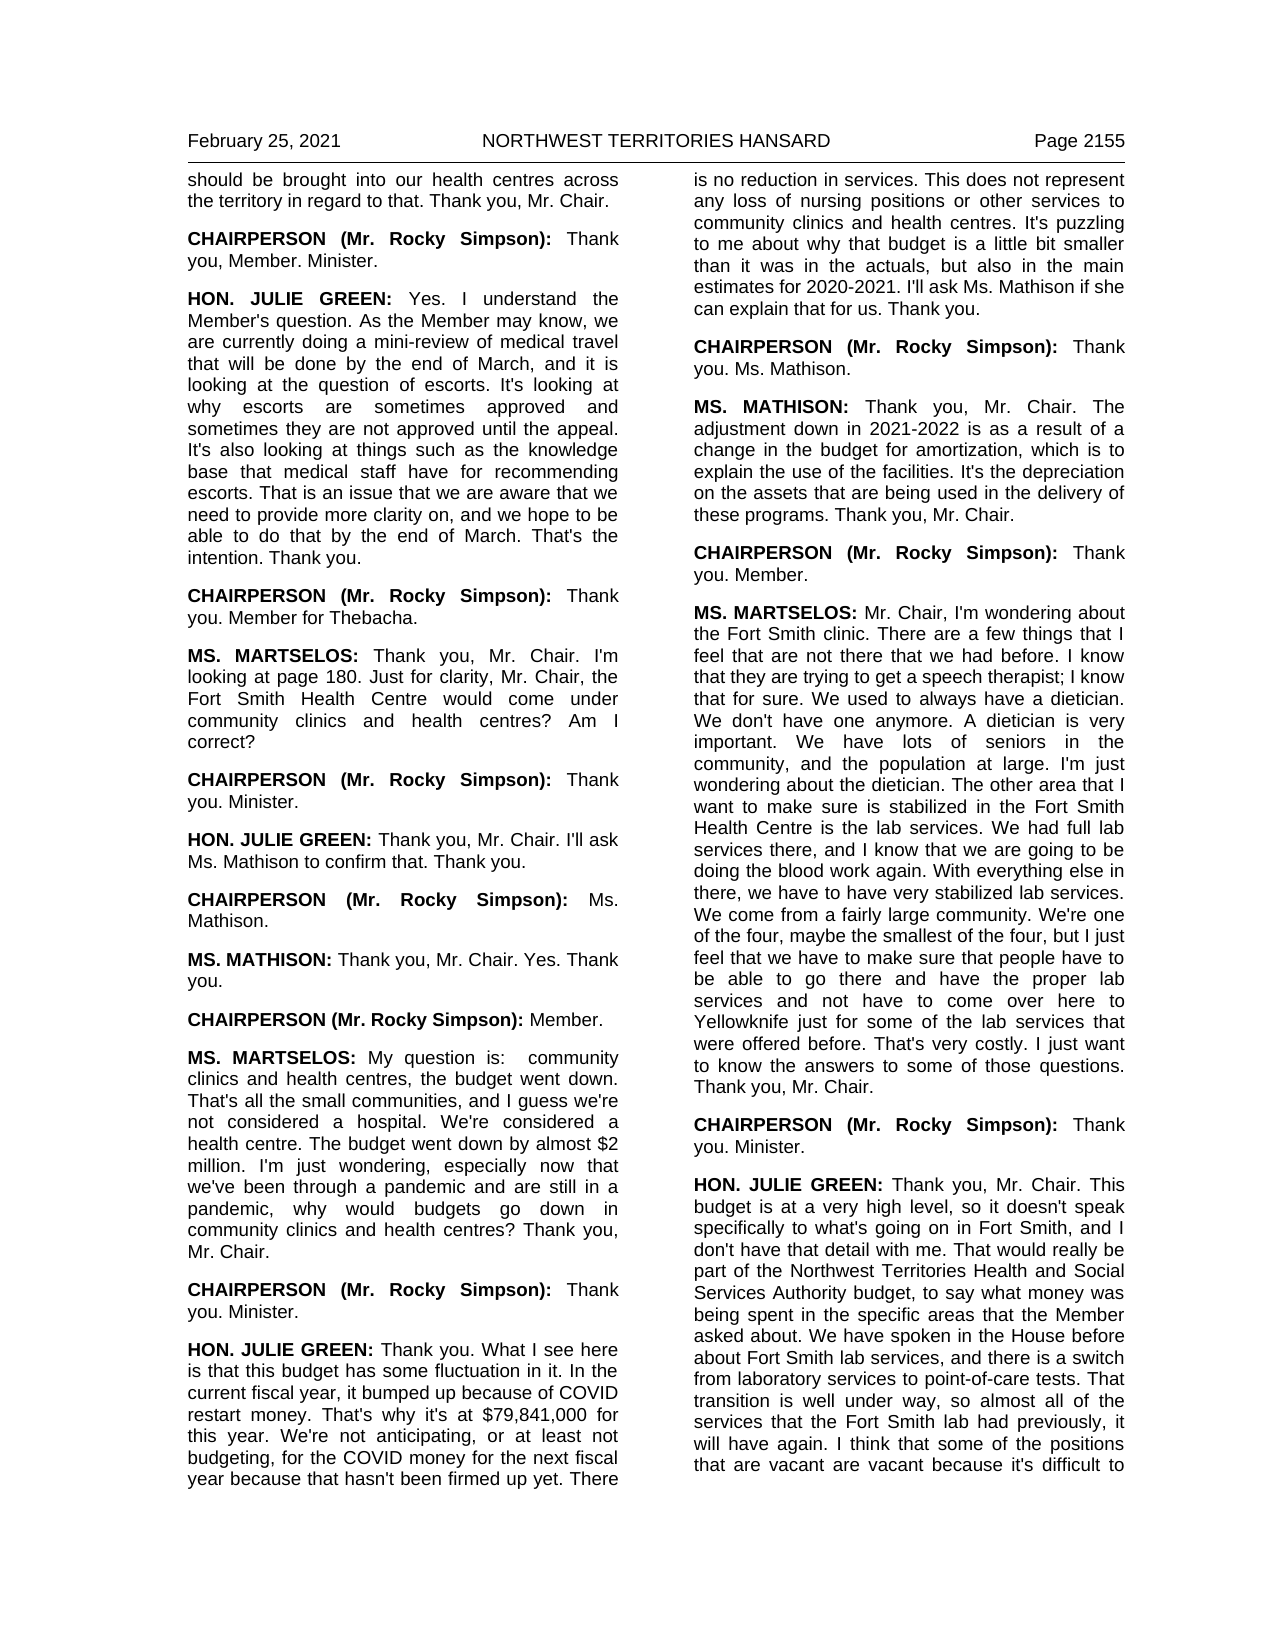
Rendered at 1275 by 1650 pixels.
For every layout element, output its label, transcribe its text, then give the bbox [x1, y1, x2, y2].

text HON. JULIE GREEN: Thank you, Mr. Chair. I'll ask Ms. Mathison to confirm that. Thank you. [187, 829, 619, 872]
text CHAIRPERSON (Mr. Rocky Simpson): Thank you. Minister. [187, 769, 619, 812]
text HON. JULIE GREEN: Yes. I understand the Member's question. As the Member may know, we are currently doing a mini-review of medical travel that will be done by the end of March, and it is looking at the question of escorts. It's looking at why escorts are sometimes approved and sometimes they are not approved until the appeal. It's also looking at things such as the knowledge base that medical staff have for recommending escorts. That is an issue that we are aware that we need to provide more clarity on, and we hope to be able to do that by the end of March. That's the intention. Thank you. [187, 288, 619, 568]
text CHAIRPERSON (Mr. Rocky Simpson): Ms. Mathison. [187, 889, 619, 932]
text MS. MATHISON: Thank you, Mr. Chair. The adjustment down in 2021-2022 is as a result of a change in the budget for amortization, which is to explain the use of the facilities. It's the depreciation on the assets that are being used in the delivery of these programs. Thank you, Mr. Chair. [694, 396, 1125, 525]
text MS. MARTSELOS: My question is: community clinics and health centres, the budget went down. That's all the small communities, and I guess we're not considered a hospital. We're considered a health centre. The budget went down by almost $2 million. I'm just wondering, especially now that we've been through a pandemic and are still in a pandemic, why would budgets go down in community clinics and health centres? Thank you, Mr. Chair. [187, 1047, 619, 1262]
text CHAIRPERSON (Mr. Rocky Simpson): Thank you, Member. Minister. [187, 228, 619, 271]
text HON. JULIE GREEN: Thank you. What I see here is that this budget has some fluctuation in it. In the current fiscal year, it bumped up because of COVID restart money. That's why it's at $79,841,000 for this year. We're not anticipating, or at least not budgeting, for the COVID money for the next fiscal year because that hasn't been firmed up yet. There is no reduction in services. This does not represent any loss of nursing positions or other services to community clinics and health centres. It's puzzling to me about why that budget is a little bit smaller than it was in the actuals, but also in the main estimates for 2020-2021. I'll ask Ms. Mathison if she can explain that for us. Thank you. [187, 1339, 619, 1489]
text CHAIRPERSON (Mr. Rocky Simpson): Thank you. Ms. Mathison. [694, 336, 1125, 379]
text MS. MARTSELOS: Mr. Chair, I'm wondering about the Fort Smith clinic. There are a few things that I feel that are not there that we had before. I know that they are trying to get a speech therapist; I know that for sure. We used to always have a dietician. We don't have one anymore. A dietician is very important. We have lots of seniors in the community, and the population at large. I'm just wondering about the dietician. The other area that I want to make sure is stabilized in the Fort Smith Health Centre is the lab services. We had full lab services there, and I know that we are going to be doing the blood work again. With everything else in there, we have to have very stabilized lab services. We come from a fairly large community. We're one of the four, maybe the smallest of the four, but I just feel that we have to make sure that people have to be able to go there and have the proper lab services and not have to come over here to Yellowknife just for some of the lab services that were offered before. That's very costly. I just want to know the answers to some of those questions. Thank you, Mr. Chair. [694, 602, 1125, 1097]
text CHAIRPERSON (Mr. Rocky Simpson): Thank you. Member for Thebacha. [187, 585, 619, 628]
text CHAIRPERSON (Mr. Rocky Simpson): Member. [187, 1008, 619, 1030]
text HON. JULIE GREEN: Thank you. What I see here is that this budget has some fluctuation in it. In the current fiscal year, it bumped up because of COVID restart money. That's why it's at $79,841,000 for this year. We're not anticipating, or at least not budgeting, for the COVID money for the next fiscal year because that hasn't been firmed up yet. There is no reduction in services. This does not represent any loss of nursing positions or other services to community clinics and health centres. It's puzzling to me about why that budget is a little bit smaller than it was in the actuals, but also in the main estimates for 2020-2021. I'll ask Ms. Mathison if she can explain that for us. Thank you. [694, 168, 1125, 319]
text CHAIRPERSON (Mr. Rocky Simpson): Thank you. Minister. [694, 1114, 1125, 1157]
text CHAIRPERSON (Mr. Rocky Simpson): Thank you. Member. [694, 542, 1125, 585]
text MS. MATHISON: Thank you, Mr. Chair. Yes. Thank you. [187, 948, 619, 992]
text CHAIRPERSON (Mr. Rocky Simpson): Thank you. Minister. [187, 1279, 619, 1322]
text MS. MARTSELOS: Thank you, Mr. Chair. I'm looking at page 180. Just for clarity, Mr. Chair, the Fort Smith Health Centre would come under community clinics and health centres? Am I correct? [187, 645, 619, 752]
